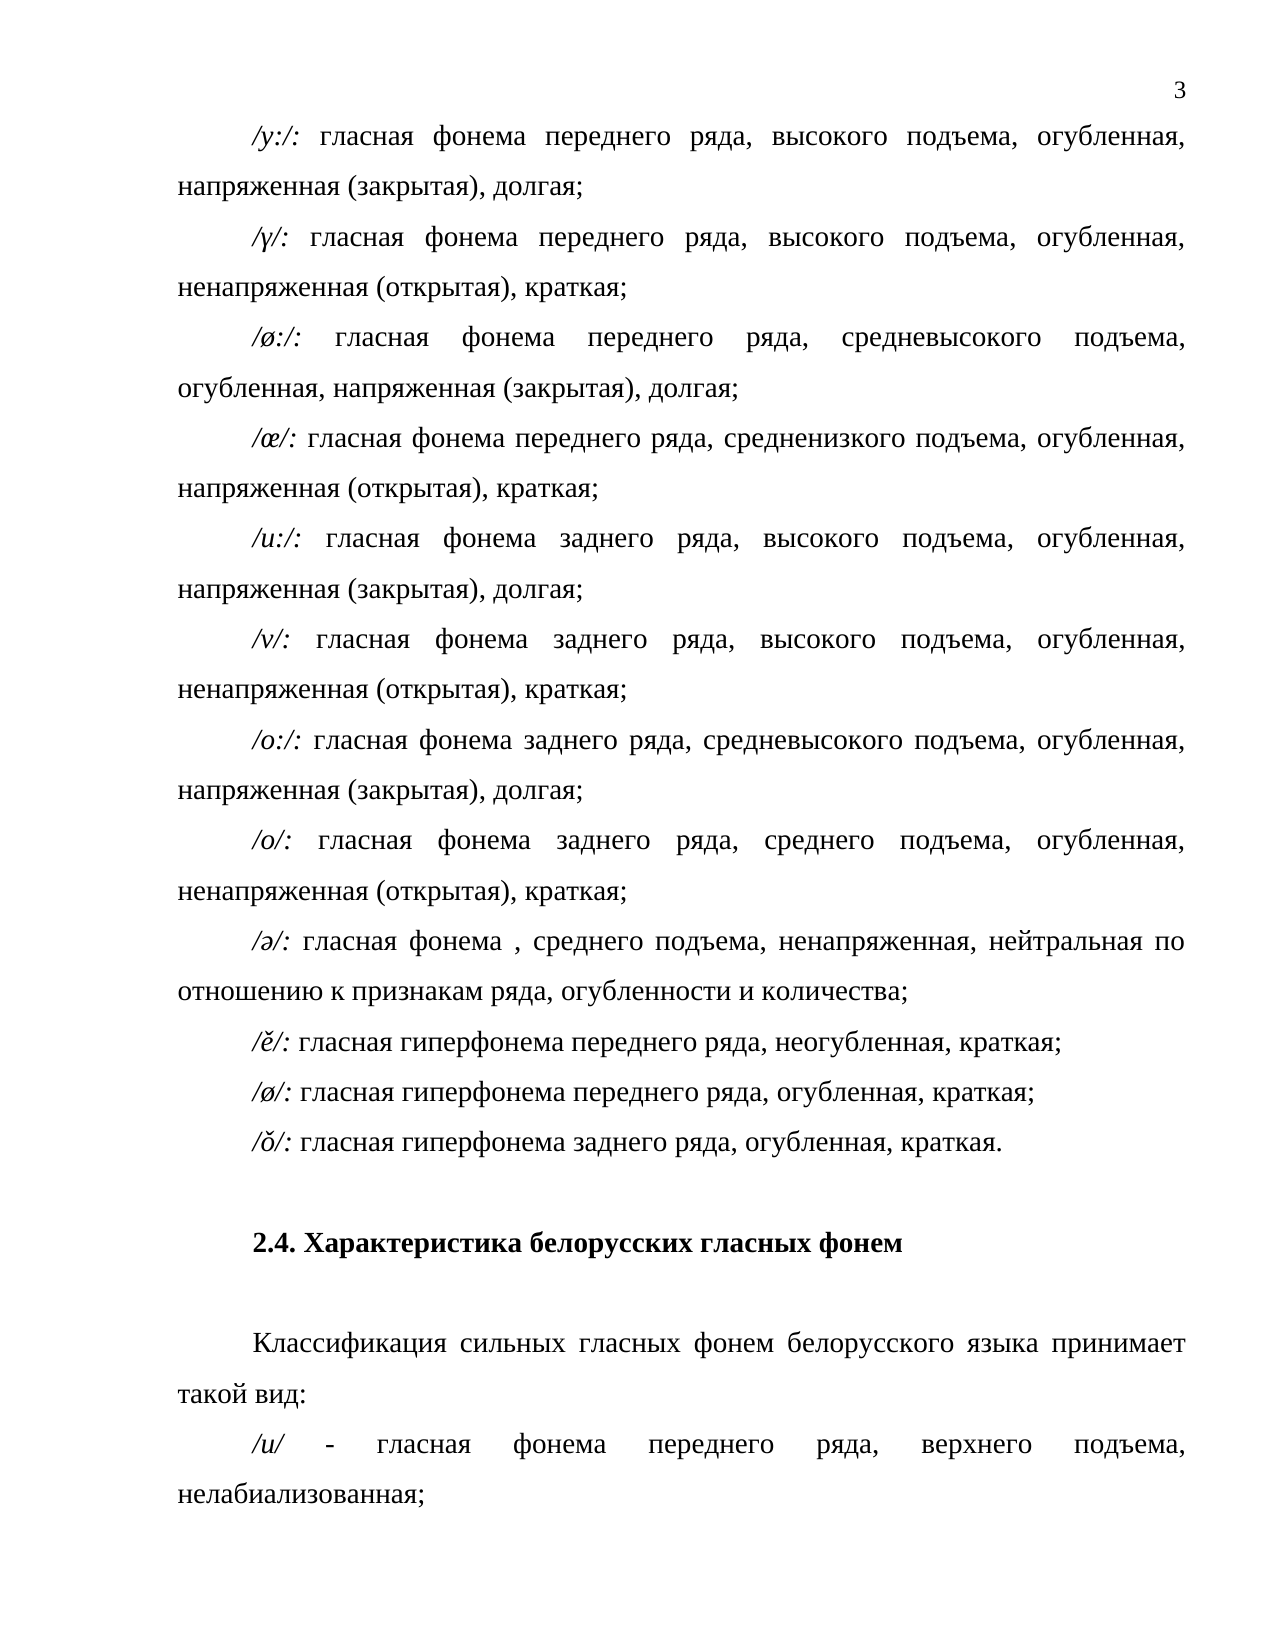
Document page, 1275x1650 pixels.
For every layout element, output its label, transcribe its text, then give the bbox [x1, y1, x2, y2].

text /γ/: гласная фонема переднего ряда, высокого подъема, огубленная, ненапряженная (открытая), краткая; [177, 219, 1186, 303]
text /у:/: гласная фонема переднего ряда, высокого подъема, огубленная, напряженная (закрытая), долгая; [177, 118, 1186, 202]
text /ě/: гласная гиперфонема переднего ряда, неогубленная, краткая; [177, 1024, 1186, 1057]
text /и/ - гласная фонема переднего ряда, верхнего подъема, нелабиализованная; [177, 1426, 1186, 1510]
text Классификация сильных гласных фонем белорусского языка принимает такой вид: [177, 1326, 1186, 1409]
text /ø:/: гласная фонема переднего ряда, средневысокого подъема, огубленная, напряженная (закрытая), долгая; [177, 319, 1186, 403]
text /œ/: гласная фонема переднего ряда, средненизкого подъема, огубленная, напряженная (открытая), краткая; [177, 420, 1186, 504]
text /о/: гласная фонема заднего ряда, среднего подъема, огубленная, ненапряженная (открытая), краткая; [177, 822, 1186, 906]
text /ν/: гласная фонема заднего ряда, высокого подъема, огубленная, ненапряженная (открытая), краткая; [177, 621, 1186, 705]
subtitle 2.4. Характеристика белорусских гласных фонем [177, 1225, 1186, 1258]
text /ǒ/: гласная гиперфонема заднего ряда, огубленная, краткая. [177, 1124, 1186, 1158]
text /ø/: гласная гиперфонема переднего ряда, огубленная, краткая; [177, 1074, 1186, 1108]
text /о:/: гласная фонема заднего ряда, средневысокого подъема, огубленная, напряженная (закрытая), долгая; [177, 722, 1186, 806]
text /ə/: гласная фонема , среднего подъема, ненапряженная, нейтральная по отношению к признакам ряда, огубленности и количества; [177, 923, 1186, 1007]
text /u:/: гласная фонема заднего ряда, высокого подъема, огубленная, напряженная (закрытая), долгая; [177, 521, 1186, 604]
